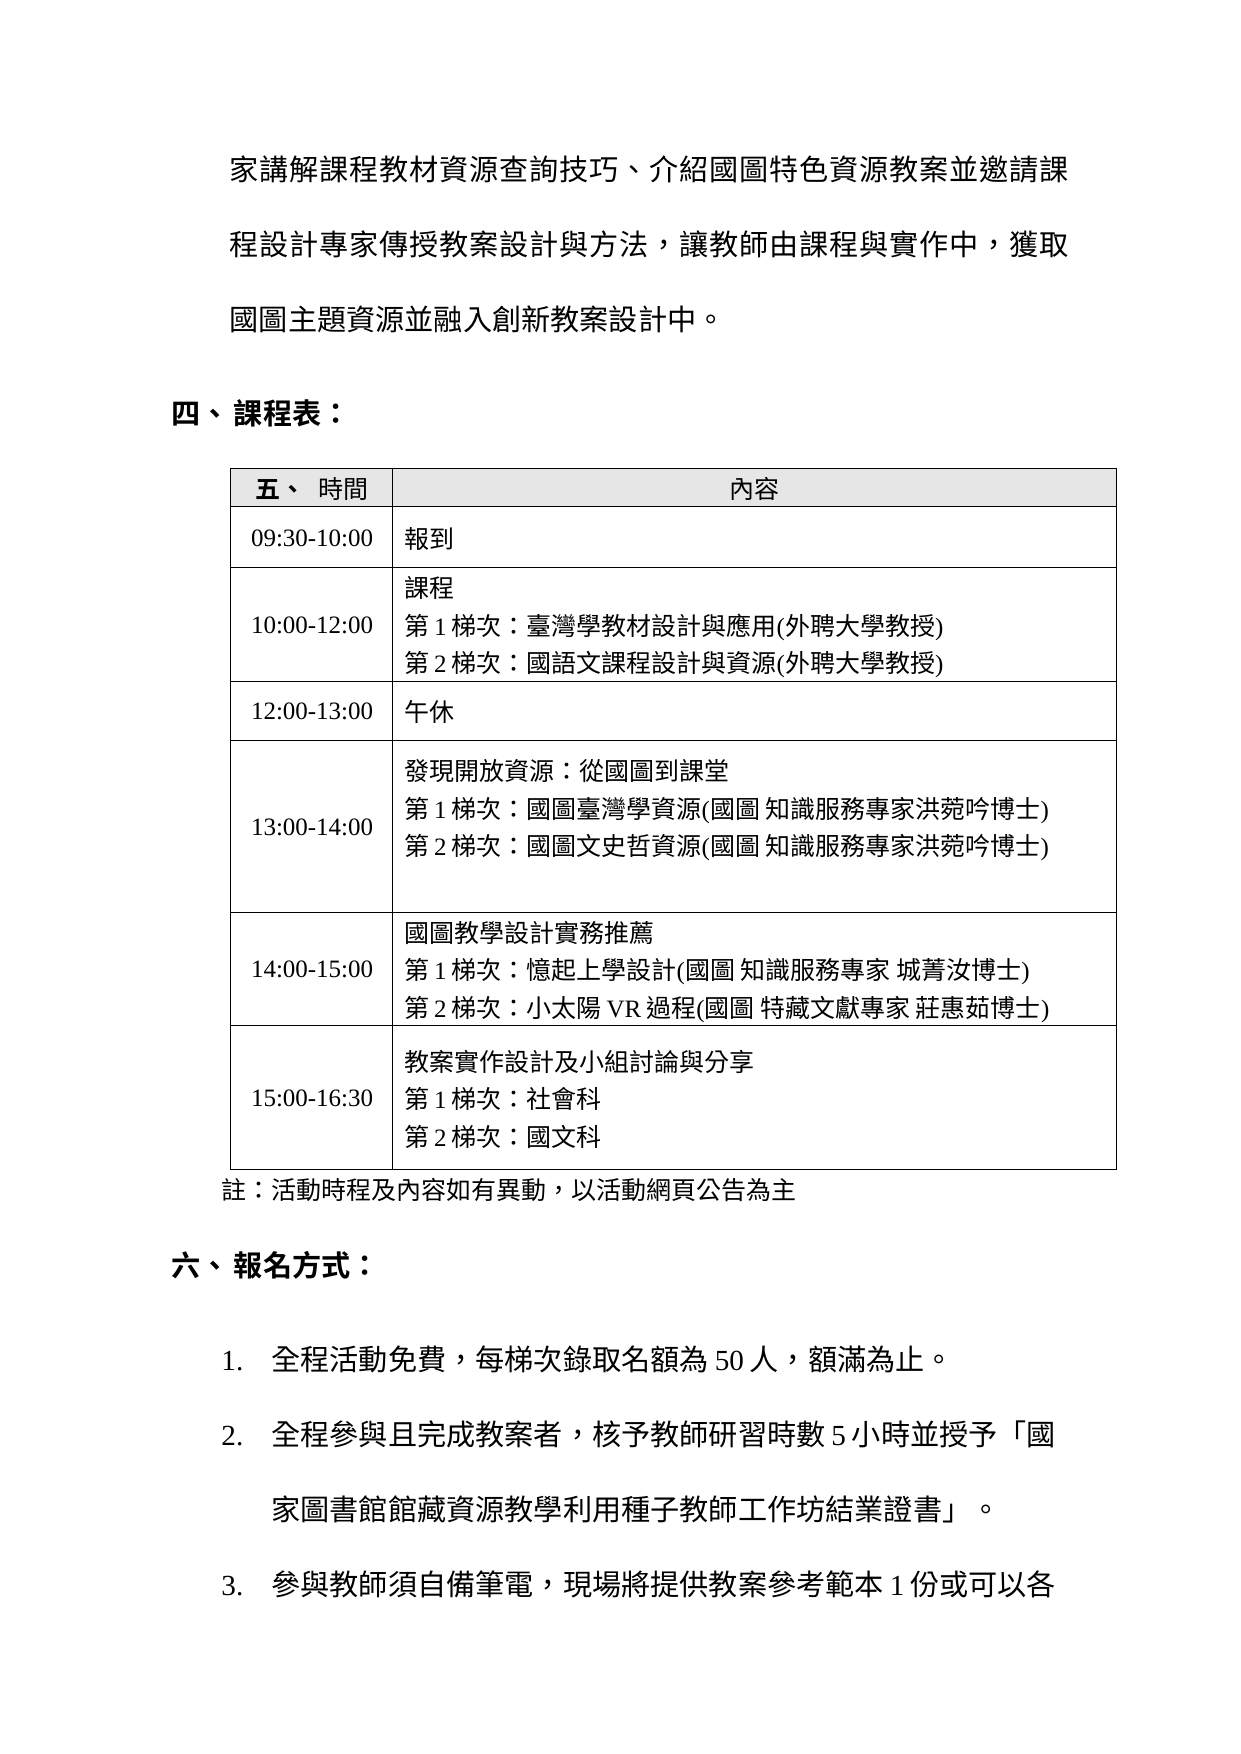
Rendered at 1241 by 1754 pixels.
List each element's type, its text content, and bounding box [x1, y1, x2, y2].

table_cell 國圖教學設計實務推薦 第1梯次：憶起上學設計(國圖 知識服務專家 城菁汝博士) 第2梯次：小太陽VR過程(國圖 特藏文獻專家 莊惠茹博士) [393, 913, 1116, 1025]
table_header 內容 [393, 469, 1116, 506]
table_cell 09:30-10:00 [231, 507, 392, 567]
list 報名方式： [171, 1226, 1069, 1301]
table_header 時間 [231, 469, 392, 506]
table_cell 13:00-14:00 [231, 741, 392, 912]
table_cell 課程 第1梯次：臺灣學教材設計與應用(外聘大學教授) 第2梯次：國語文課程設計與資源(外聘大學教授) [393, 568, 1116, 681]
list 全程活動免費，每梯次錄取名額為50人，額滿為止。 [221, 1320, 1069, 1395]
list 課程表： [171, 374, 1069, 449]
table_cell 午休 [393, 682, 1116, 739]
table_cell 12:00-13:00 [231, 682, 392, 739]
table_cell 14:00-15:00 [231, 913, 392, 1025]
table_cell 10:00-12:00 [231, 568, 392, 681]
table_cell 教案實作設計及小組討論與分享 第1梯次：社會科 第2梯次：國文科 [393, 1026, 1116, 1169]
list 全程參與且完成教案者，核予教師研習時數5小時並授予「國家圖書館館藏資源教學利用種子教師工作坊結業證書」。 [221, 1395, 1069, 1545]
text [229, 130, 1069, 355]
table_cell 發現開放資源：從國圖到課堂 第1梯次：國圖臺灣學資源(國圖 知識服務專家洪菀吟博士) 第2梯次：國圖文史哲資源(國圖 知識服務專家洪菀吟博士) [393, 741, 1116, 912]
table_cell 15:00-16:30 [231, 1026, 392, 1169]
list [221, 1545, 1069, 1620]
list 註：活動時程及內容如有異動，以活動網頁公告為主 [221, 1170, 1069, 1208]
table_cell 報到 [393, 507, 1116, 567]
